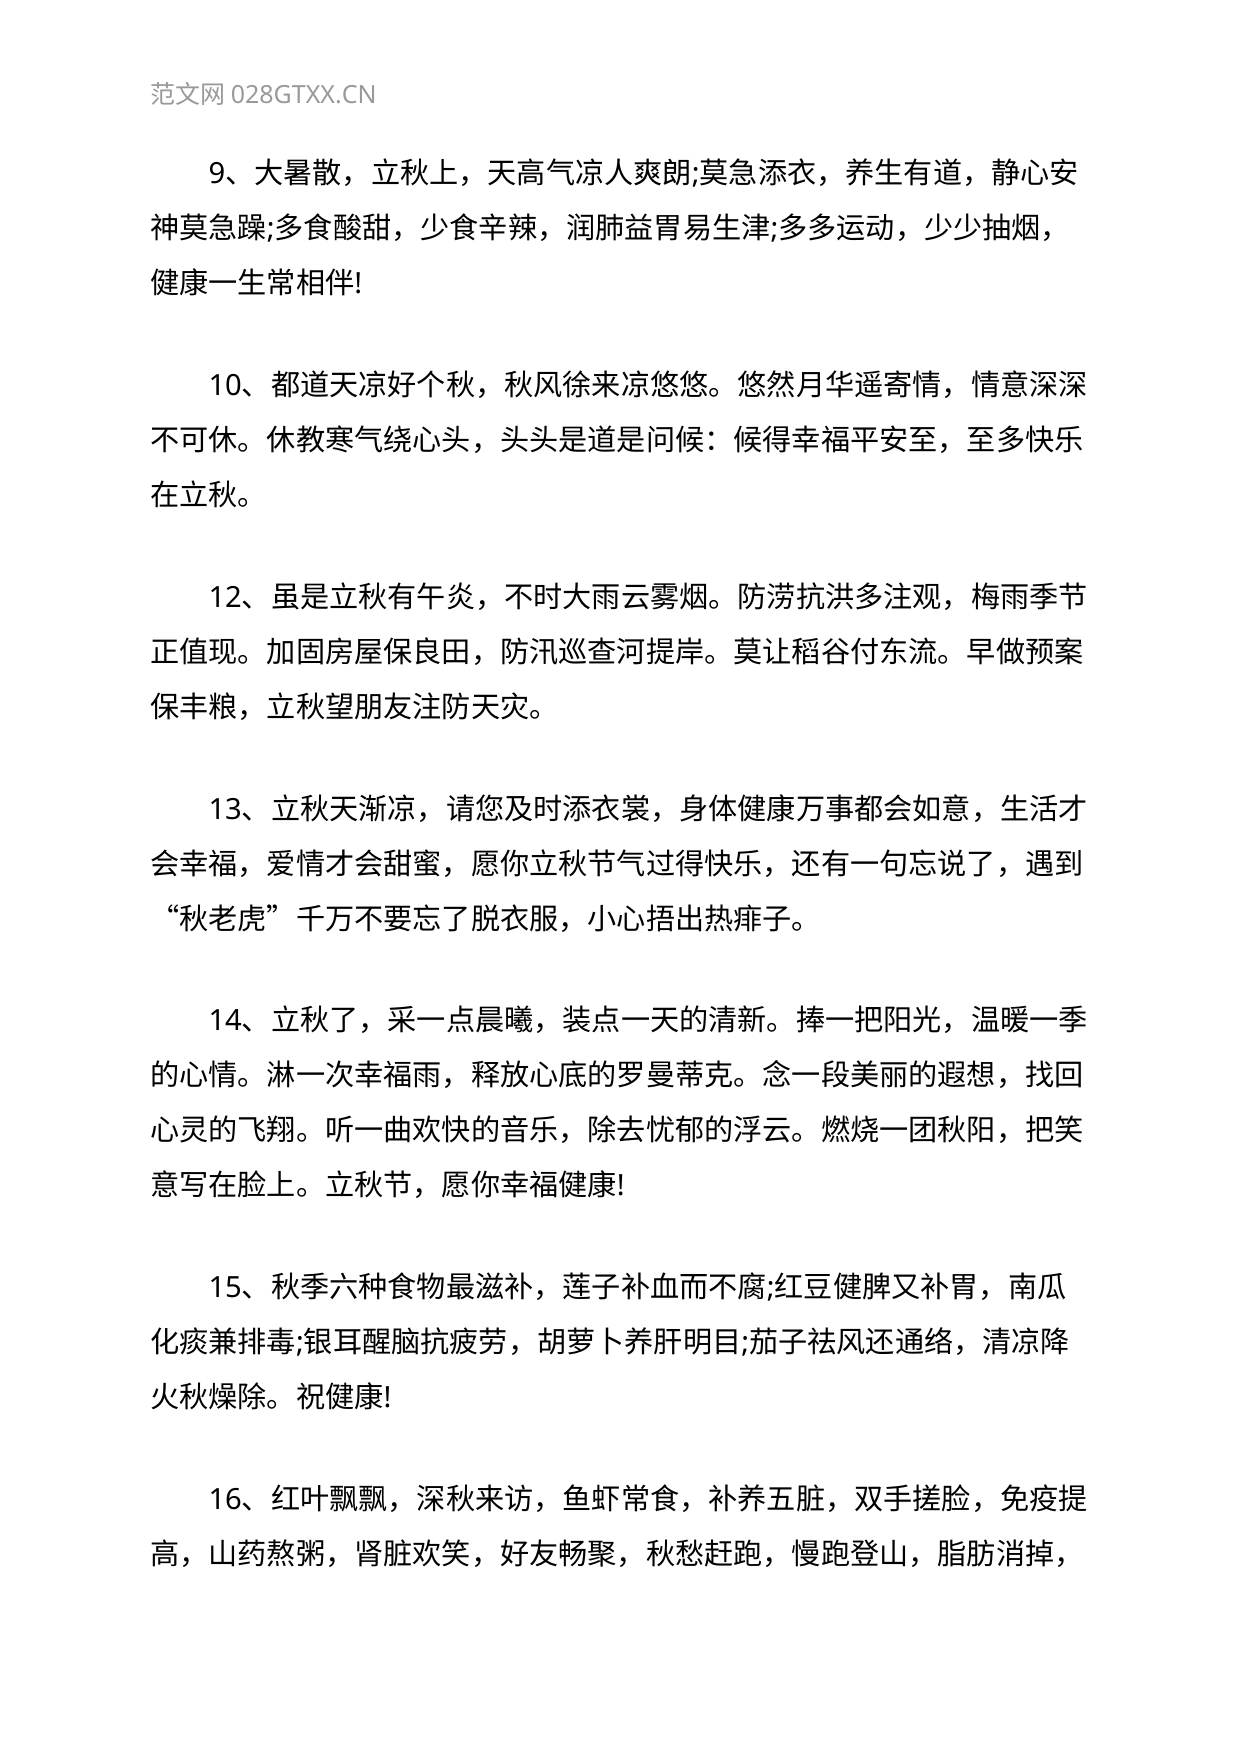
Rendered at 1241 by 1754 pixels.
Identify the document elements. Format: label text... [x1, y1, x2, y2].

text 13、立秋天渐凉，请您及时添衣裳，身体健康万事都会如意，生活才会幸福，爱情才会甜蜜，愿你立秋节气过得快乐，还有一句忘说了，遇到“秋老虎”千万不要忘了脱衣服，小心捂出热痱子。 [150, 785, 1090, 937]
text 12、虽是立秋有午炎，不时大雨云雾烟。防涝抗洪多注观，梅雨季节正值现。加固房屋保良田，防汛巡查河提岸。莫让稻谷付东流。早做预案保丰粮，立秋望朋友注防天灾。 [150, 574, 1090, 726]
text 15、秋季六种食物最滋补，莲子补血而不腐;红豆健脾又补胃，南瓜化痰兼排毒;银耳醒脑抗疲劳，胡萝卜养肝明目;茄子祛风还通络，清凉降火秋燥除。祝健康! [150, 1264, 1090, 1416]
text 14、立秋了，采一点晨曦，装点一天的清新。捧一把阳光，温暖一季的心情。淋一次幸福雨，释放心底的罗曼蒂克。念一段美丽的遐想，找回心灵的飞翔。听一曲欢快的音乐，除去忧郁的浮云。燃烧一团秋阳，把笑意写在脸上。立秋节，愿你幸福健康! [150, 997, 1090, 1204]
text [150, 1476, 1090, 1573]
text 10、都道天凉好个秋，秋风徐来凉悠悠。悠然月华遥寄情，情意深深不可休。休教寒气绕心头，头头是道是问候：候得幸福平安至，至多快乐在立秋。 [150, 362, 1090, 514]
text 9、大暑散，立秋上，天高气凉人爽朗;莫急添衣，养生有道，静心安神莫急躁;多食酸甜，少食辛辣，润肺益胃易生津;多多运动，少少抽烟，健康一生常相伴! [150, 150, 1090, 302]
